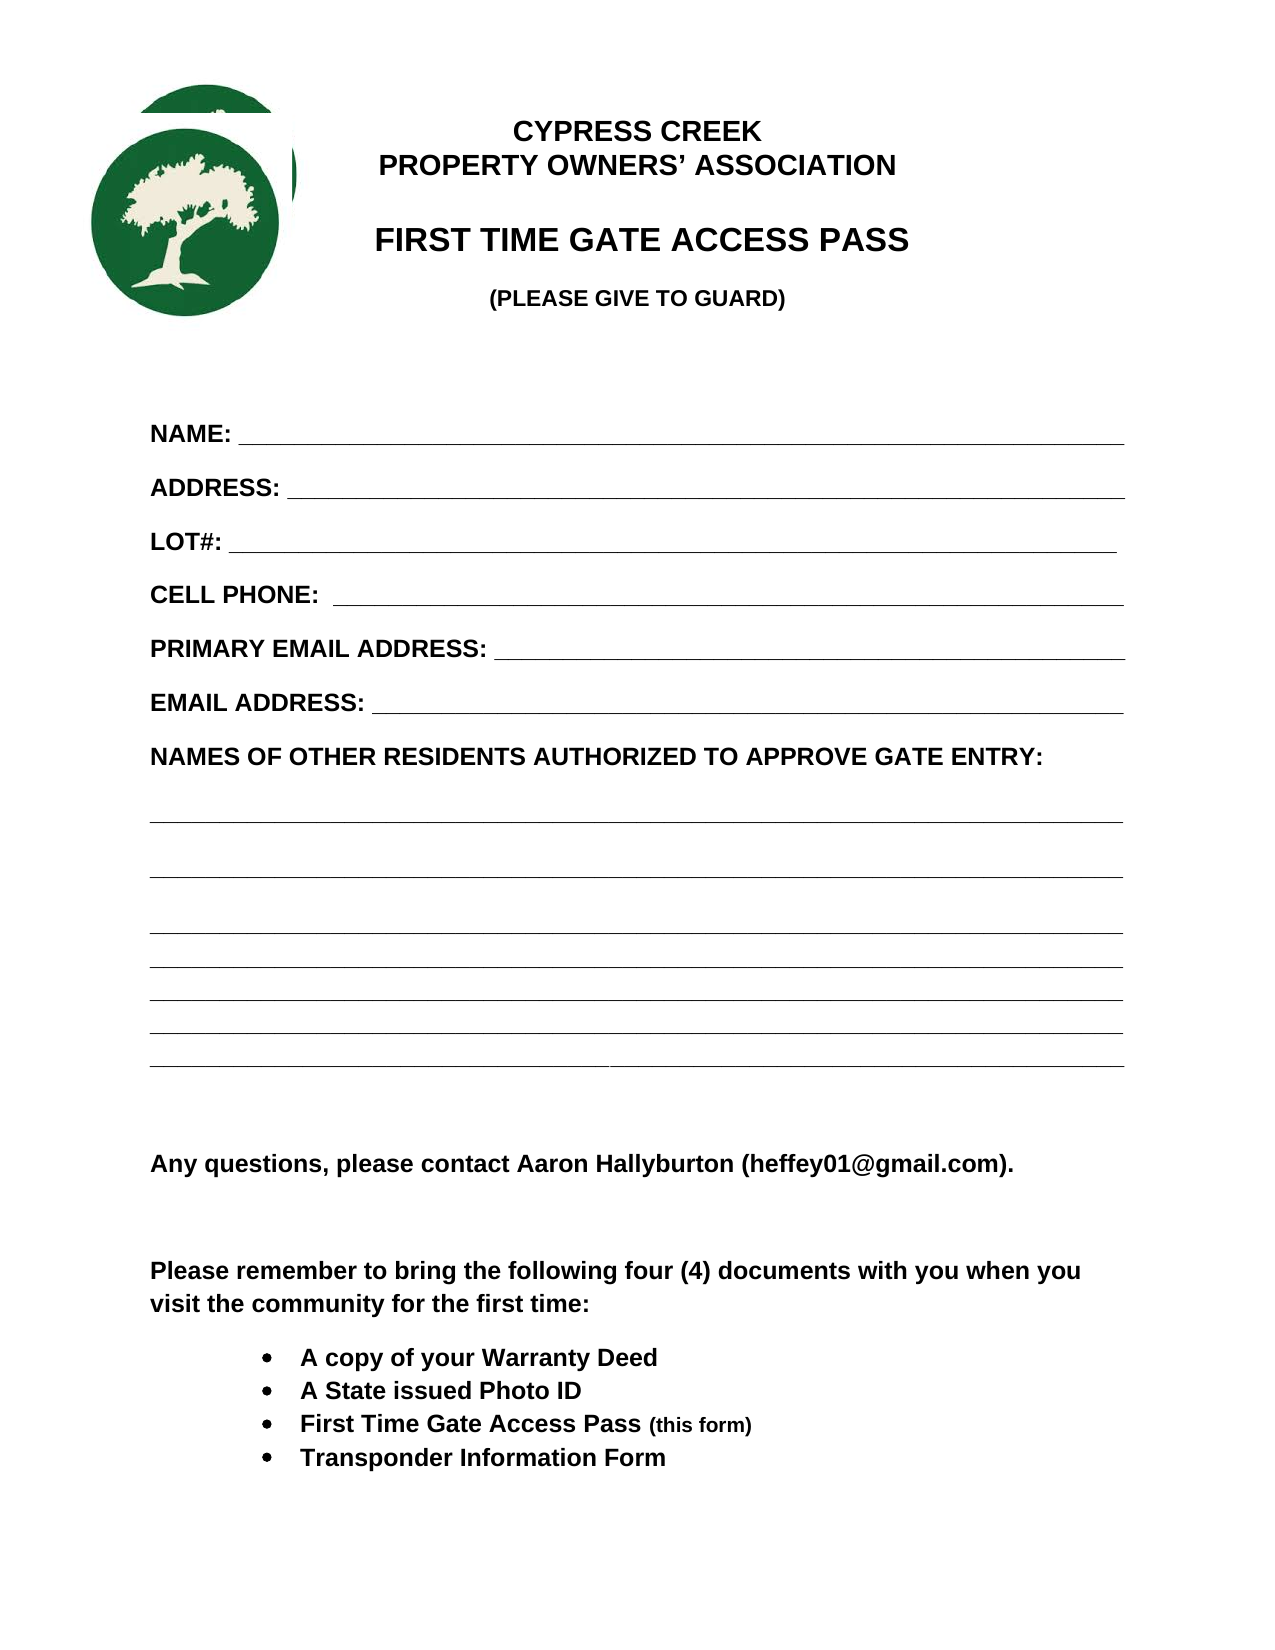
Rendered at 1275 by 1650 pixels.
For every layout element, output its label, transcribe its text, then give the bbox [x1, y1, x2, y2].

text CYPRESS CREEK [150, 114, 1125, 148]
text PRIMARY EMAIL ADDRESS: [150, 634, 1125, 663]
text LOT#: [150, 526, 1125, 555]
text Please remember to bring the following four (4) documents with you when you visit the community for the first time: [150, 1256, 1125, 1318]
list A copy of your Warranty Deed [262, 1343, 1125, 1372]
text Any questions, please contact Aaron Hallyburton (heffey01@gmail.com). [150, 1148, 1125, 1177]
list A State issued Photo ID [262, 1376, 1125, 1405]
text NAMES OF OTHER RESIDENTS AUTHORIZED TO APPROVE GATE ENTRY: [150, 742, 1125, 771]
text FIRST TIME GATE ACCESS PASS [150, 220, 1125, 258]
text _____________________________________ [150, 907, 1125, 1069]
text ADDRESS: [150, 473, 1125, 501]
text (PLEASE GIVE TO GUARD) [150, 285, 1125, 311]
list Transponder Information Form [262, 1442, 1125, 1471]
picture [75, 70, 310, 331]
list First Time Gate Access Pass (this form) [262, 1409, 1125, 1438]
text NAME: [150, 419, 1125, 447]
text CELL PHONE: [150, 580, 1125, 609]
text PROPERTY OWNERS’ ASSOCIATION [150, 148, 1125, 181]
text EMAIL ADDRESS: [150, 688, 1125, 717]
